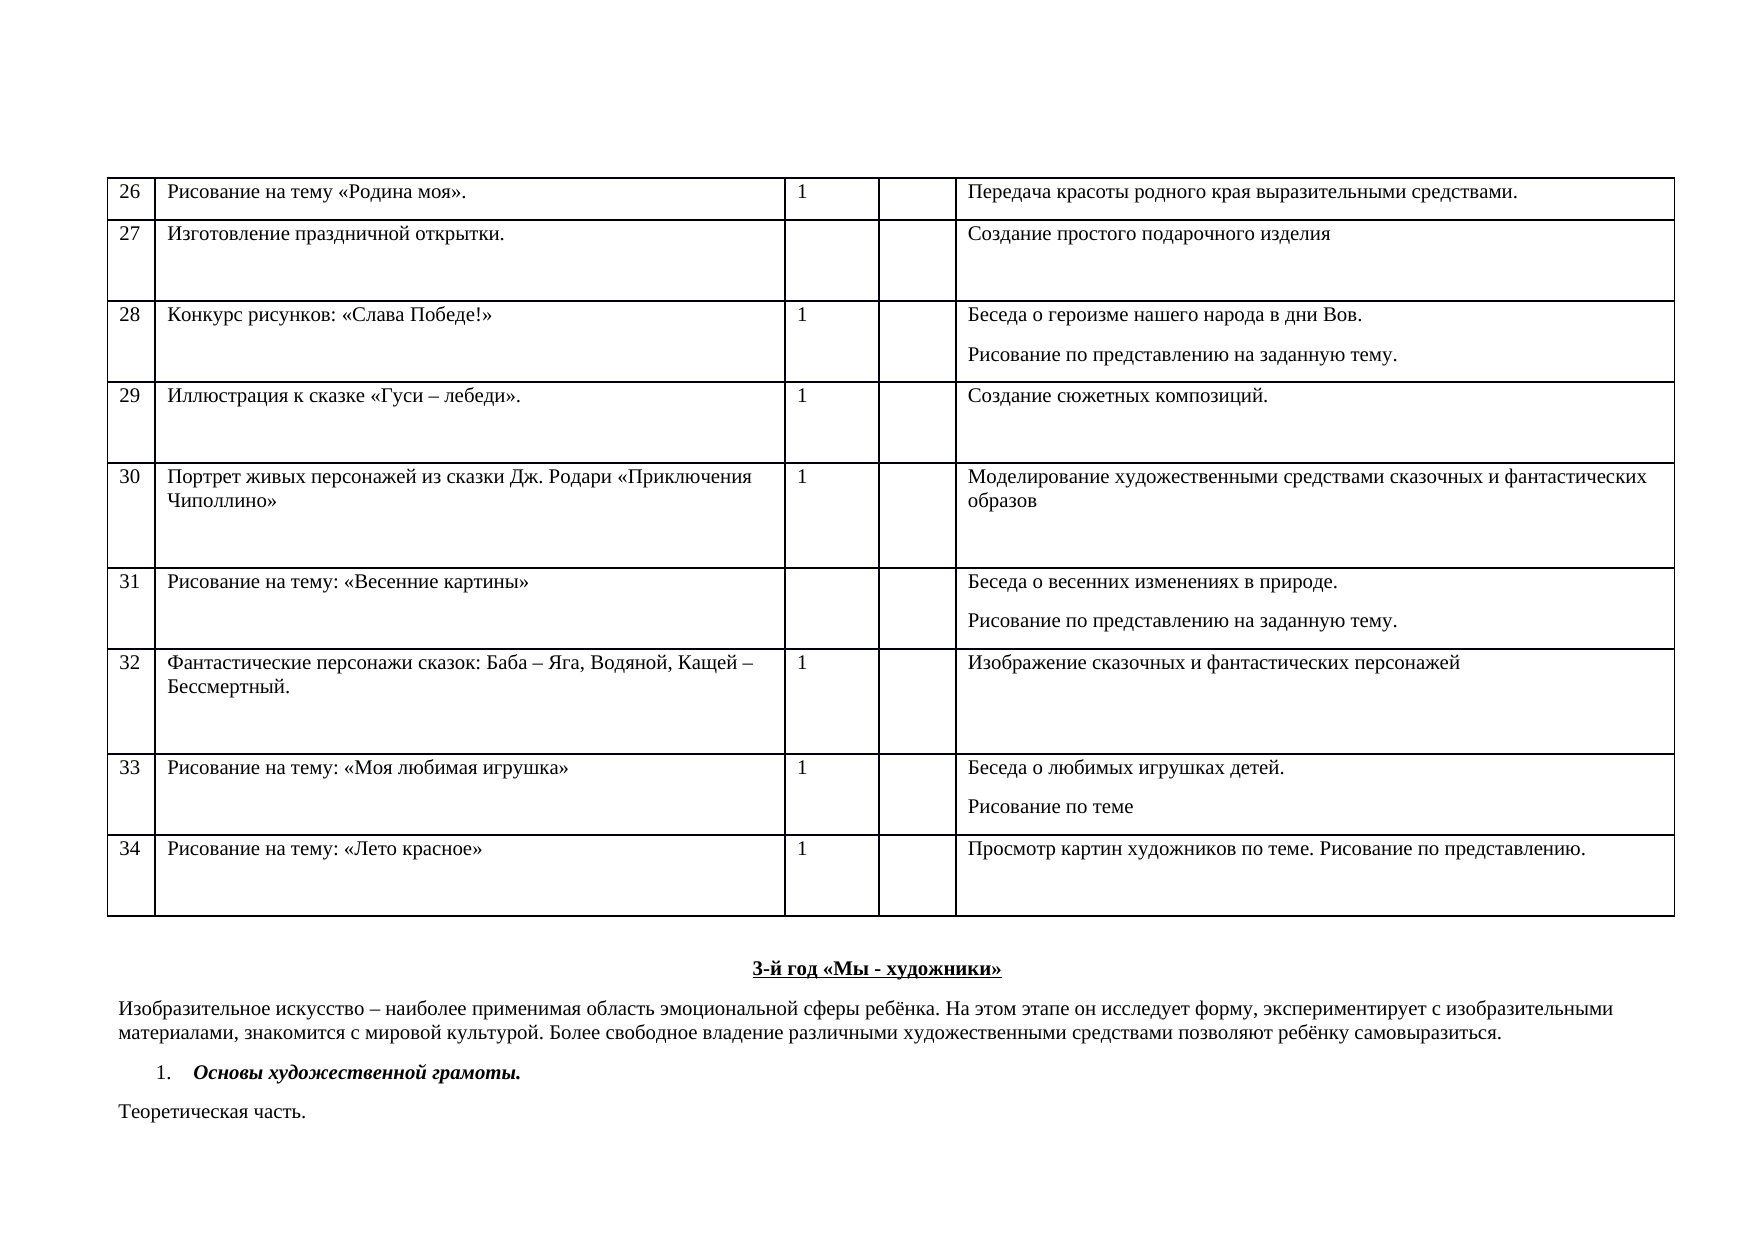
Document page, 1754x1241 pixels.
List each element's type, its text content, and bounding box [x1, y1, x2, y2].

table_cell 1 [786, 464, 878, 567]
table_cell 34 [108, 836, 154, 915]
table_cell [880, 836, 955, 915]
table_cell [880, 650, 955, 753]
table_cell 1 [786, 383, 878, 462]
table_cell 29 [108, 383, 154, 462]
table_cell [880, 179, 955, 219]
table_cell 27 [108, 221, 154, 300]
table_cell 1 [786, 755, 878, 834]
table_cell Рисование на тему: «Моя любимая игрушка» [156, 755, 784, 834]
table_cell 30 [108, 464, 154, 567]
table_cell Просмотр картин художников по теме. Рисование по представлению. [957, 836, 1674, 915]
table_cell Беседа о героизме нашего народа в дни Вов. Рисование по представлению на заданную тему. [957, 302, 1674, 381]
table_cell Рисование на тему: «Лето красное» [156, 836, 784, 915]
table_cell Изготовление праздничной открытки. [156, 221, 784, 300]
table_cell 1 [786, 650, 878, 753]
table_cell [880, 383, 955, 462]
table_cell 1 [786, 302, 878, 381]
table_cell 1 [786, 179, 878, 219]
table_cell 32 [108, 650, 154, 753]
table_cell [786, 221, 878, 300]
table_cell [880, 755, 955, 834]
text Теоретическая часть. [118, 1099, 1636, 1123]
table_cell Беседа о весенних изменениях в природе. Рисование по представлению на заданную тему. [957, 569, 1674, 648]
table_cell Иллюстрация к сказке «Гуси – лебеди». [156, 383, 784, 462]
table_cell Моделирование художественными средствами сказочных и фантастических образов [957, 464, 1674, 567]
table_cell [880, 221, 955, 300]
table_cell 26 [108, 179, 154, 219]
table_cell Конкурс рисунков: «Слава Победе!» [156, 302, 784, 381]
table_cell [880, 464, 955, 567]
table_cell Рисование на тему «Родина моя». [156, 179, 784, 219]
table_cell 1 [786, 836, 878, 915]
table_cell Фантастические персонажи сказок: Баба – Яга, Водяной, Кащей – Бессмертный. [156, 650, 784, 753]
table_cell [786, 569, 878, 648]
text Изобразительное искусство – наиболее применимая область эмоциональной сферы ребёнка. На этом этапе он исследует форму, экспериментирует с изобразительными материалами, знакомится с мировой культурой. Более свободное владение различными художественными средствами позволяют ребёнку самовыразиться. [118, 996, 1636, 1044]
table_cell Передача красоты родного края выразительными средствами. [957, 179, 1674, 219]
table_cell Портрет живых персонажей из сказки Дж. Родари «Приключения Чиполлино» [156, 464, 784, 567]
table_cell Беседа о любимых игрушках детей. Рисование по теме [957, 755, 1674, 834]
table_cell [880, 569, 955, 648]
table_cell 28 [108, 302, 154, 381]
table_cell 33 [108, 755, 154, 834]
table_cell 31 [108, 569, 154, 648]
list Основы художественной грамоты. [156, 1060, 1636, 1084]
table_cell Создание простого подарочного изделия [957, 221, 1674, 300]
table_cell Создание сюжетных композиций. [957, 383, 1674, 462]
text 3-й год «Мы - художники» [118, 956, 1636, 980]
table_cell [880, 302, 955, 381]
table_cell Изображение сказочных и фантастических персонажей [957, 650, 1674, 753]
table_cell Рисование на тему: «Весенние картины» [156, 569, 784, 648]
